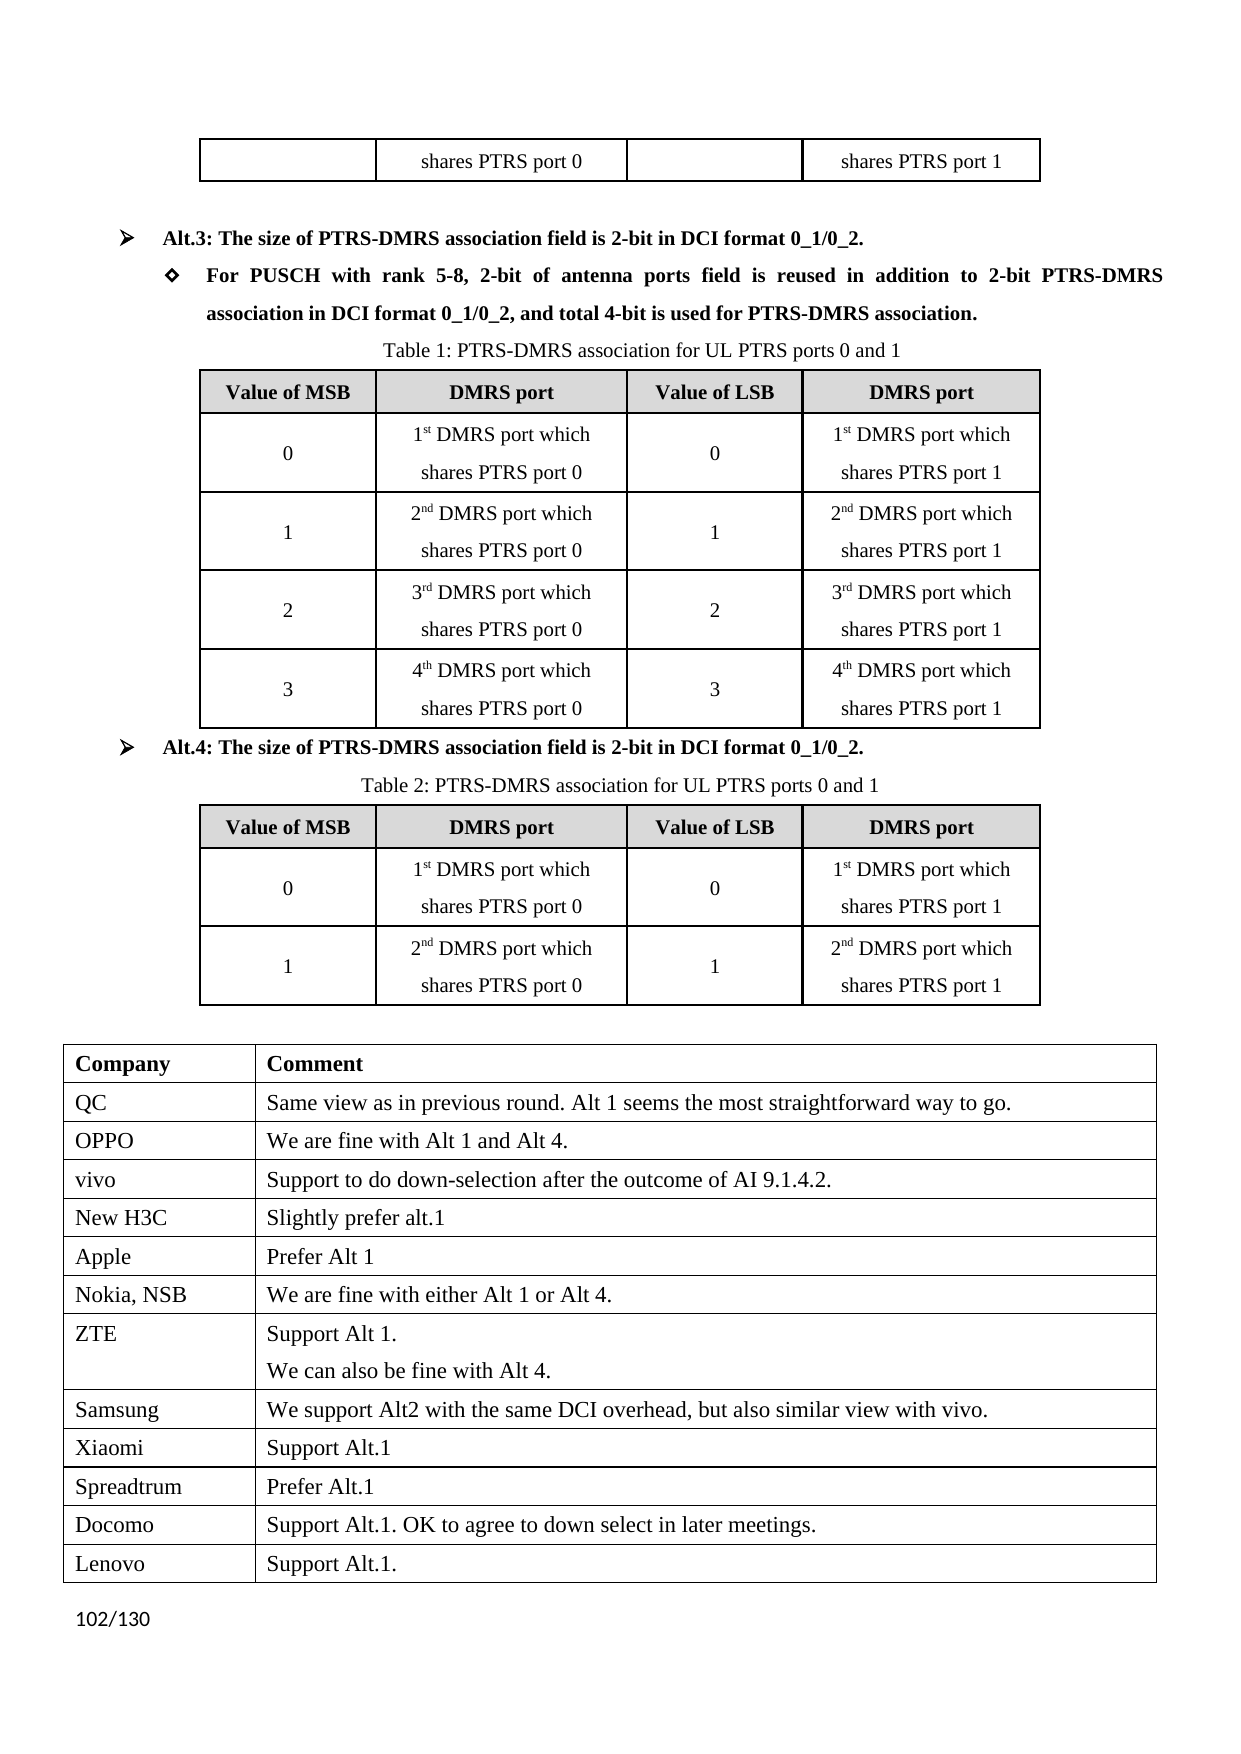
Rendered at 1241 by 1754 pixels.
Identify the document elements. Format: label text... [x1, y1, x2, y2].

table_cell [377, 140, 626, 179]
table_cell Xiaomi [64, 1429, 255, 1466]
table_cell We are fine with either Alt 1 or Alt 4. [256, 1276, 1156, 1313]
table_cell 2 [628, 571, 801, 648]
table_header DMRS port [377, 371, 626, 412]
table_cell Samsung [64, 1390, 255, 1428]
table_cell 1 [201, 140, 375, 179]
table_cell 1 [628, 140, 801, 179]
table_cell 0 [628, 414, 801, 491]
table_cell OPPO [64, 1122, 255, 1159]
table_header Value of MSB [201, 371, 375, 412]
list Table 1: PTRS-DMRS association for UL PTRS ports 0 and 1 [119, 332, 1165, 369]
table_cell 2 [201, 571, 375, 648]
table_cell 3rd DMRS port which shares PTRS port 1 [804, 571, 1039, 648]
table_cell Prefer Alt 1 [256, 1237, 1156, 1275]
table_cell Docomo [64, 1506, 255, 1543]
table_header Comment [256, 1045, 1156, 1082]
table_cell 1 [628, 927, 801, 1004]
table_cell We support Alt2 with the same DCI overhead, but also similar view with vivo. [256, 1390, 1156, 1428]
list For PUSCH with rank 5-8, 2-bit of antenna ports field is reused in addition to 2-bit PTRS-DMRS association in DCI format 0_1/0_2, and total 4-bit is used for PTRS-DMRS association. [162, 257, 1165, 332]
table_cell Prefer Alt.1 [256, 1468, 1156, 1505]
table_cell Support to do down-selection after the outcome of AI 9.1.4.2. [256, 1160, 1156, 1198]
table_cell 0 [201, 849, 375, 925]
text Table 2: PTRS-DMRS association for UL PTRS ports 0 and 1 [75, 766, 1165, 804]
table_cell Apple [64, 1237, 255, 1275]
table_cell Lenovo [64, 1545, 255, 1582]
table_cell 1st DMRS port which shares PTRS port 0 [377, 414, 626, 491]
table_cell 1st DMRS port which shares PTRS port 1 [804, 849, 1039, 925]
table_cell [804, 140, 1039, 179]
table_cell 4th DMRS port which shares PTRS port 1 [804, 650, 1039, 727]
table_cell Support Alt.1. OK to agree to down select in later meetings. [256, 1506, 1156, 1543]
table_header Value of LSB [628, 806, 801, 847]
table_cell 1 [628, 493, 801, 569]
table_header Value of LSB [628, 371, 801, 412]
list Alt.4: The size of PTRS-DMRS association field is 2-bit in DCI format 0_1/0_2. [119, 729, 1165, 766]
table_cell 3 [628, 650, 801, 727]
table_cell New H3C [64, 1199, 255, 1236]
table_cell 3rd DMRS port which shares PTRS port 0 [377, 571, 626, 648]
table_cell 3 [201, 650, 375, 727]
table_header DMRS port [377, 806, 626, 847]
table_header DMRS port [804, 806, 1039, 847]
table_cell 0 [201, 414, 375, 491]
table_cell We are fine with Alt 1 and Alt 4. [256, 1122, 1156, 1159]
table_cell QC [64, 1083, 255, 1121]
table_cell Support Alt.1. [256, 1545, 1156, 1582]
list Alt.3: The size of PTRS-DMRS association field is 2-bit in DCI format 0_1/0_2. [119, 219, 1165, 257]
table_cell ZTE [64, 1314, 255, 1389]
table_header Value of MSB [201, 806, 375, 847]
table_cell Spreadtrum [64, 1468, 255, 1505]
table_header DMRS port [804, 371, 1039, 412]
table_cell 4th DMRS port which shares PTRS port 0 [377, 650, 626, 727]
table_cell 0 [628, 849, 801, 925]
table_cell Nokia, NSB [64, 1276, 255, 1313]
table_cell Support Alt 1. We can also be fine with Alt 4. [256, 1314, 1156, 1389]
table_cell 1 [201, 493, 375, 569]
table_cell 1st DMRS port which shares PTRS port 0 [377, 849, 626, 925]
table_cell vivo [64, 1160, 255, 1198]
table_cell 2nd DMRS port which shares PTRS port 1 [804, 927, 1039, 1004]
table_cell 2nd DMRS port which shares PTRS port 1 [804, 493, 1039, 569]
table_cell 2nd DMRS port which shares PTRS port 0 [377, 927, 626, 1004]
table_cell Support Alt.1 [256, 1429, 1156, 1466]
table_cell 1 [201, 927, 375, 1004]
table_cell 2nd DMRS port which shares PTRS port 0 [377, 493, 626, 569]
table_cell Slightly prefer alt.1 [256, 1199, 1156, 1236]
table_header Company [64, 1045, 255, 1082]
table_cell Same view as in previous round. Alt 1 seems the most straightforward way to go. [256, 1083, 1156, 1121]
table_cell 1st DMRS port which shares PTRS port 1 [804, 414, 1039, 491]
